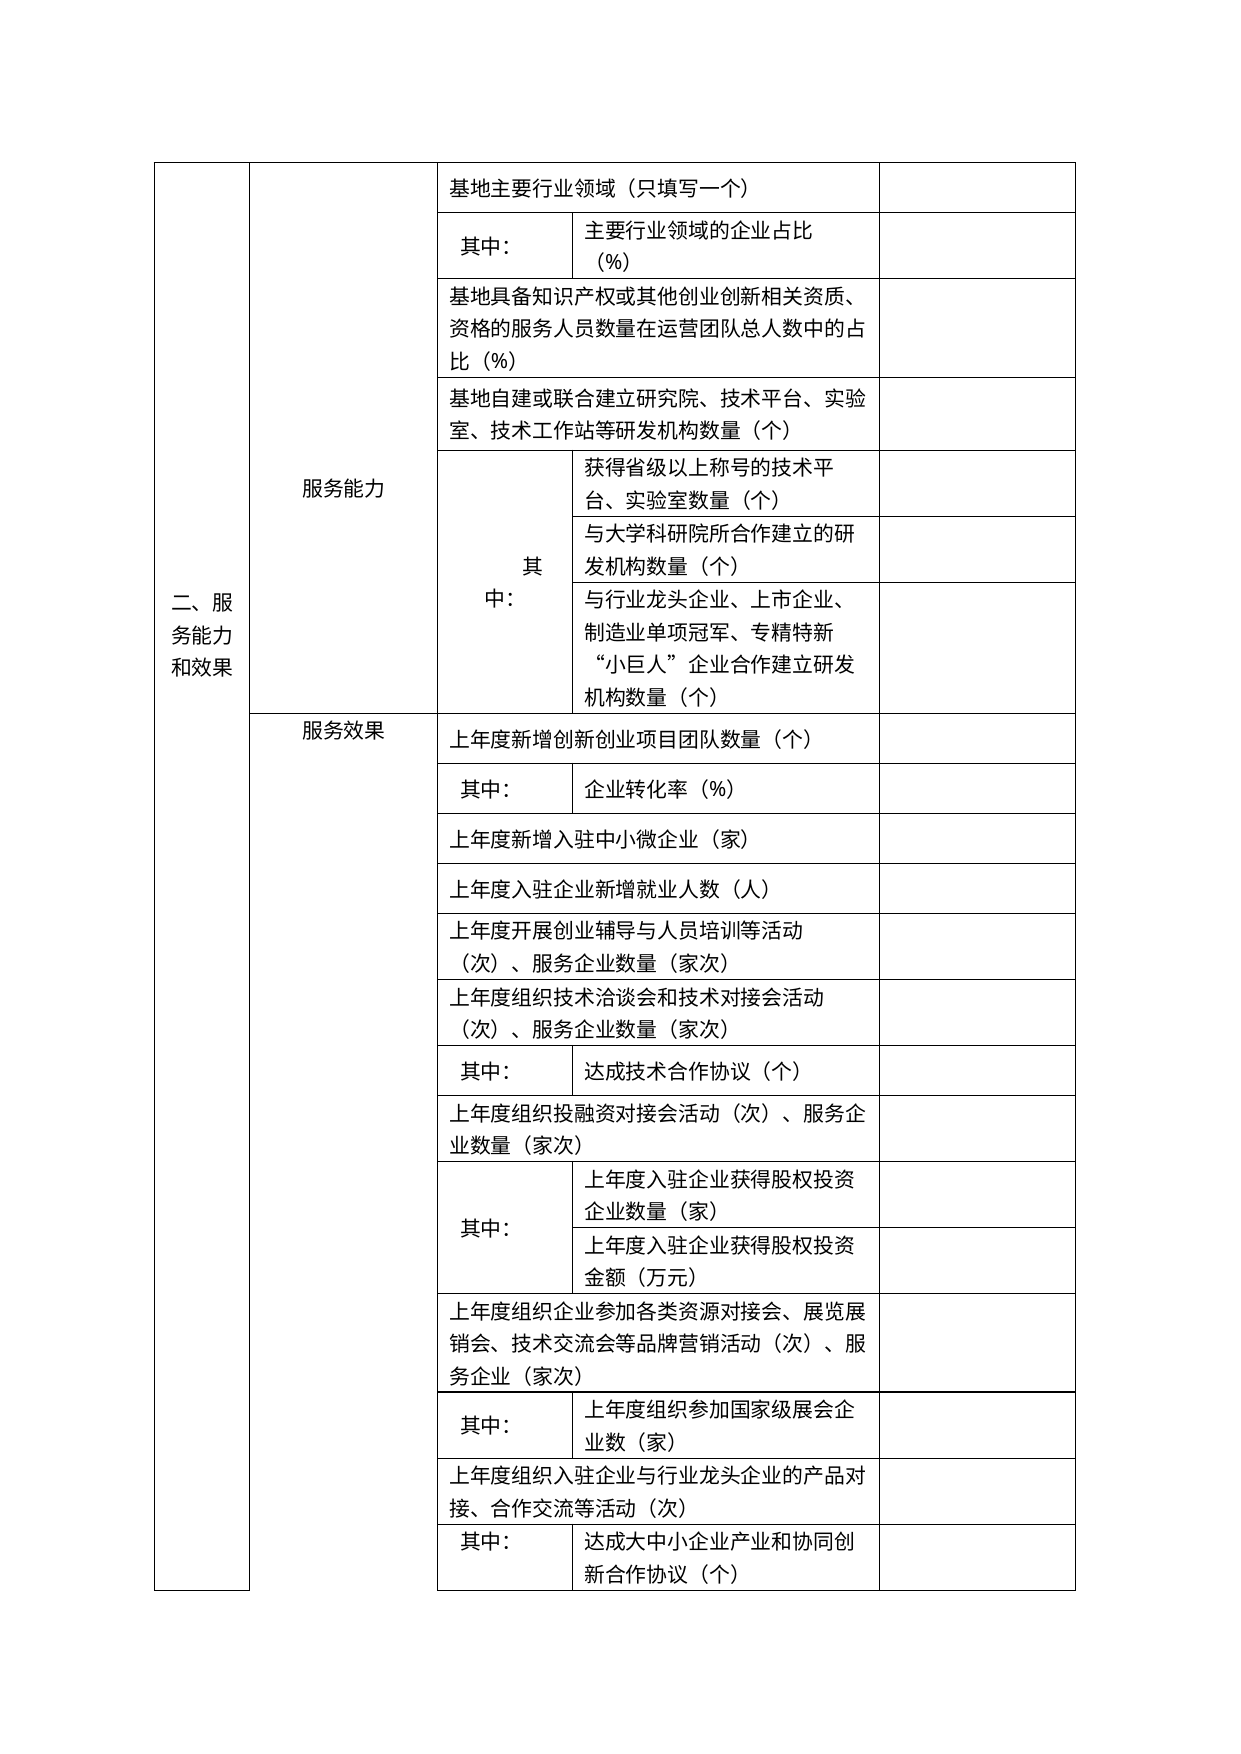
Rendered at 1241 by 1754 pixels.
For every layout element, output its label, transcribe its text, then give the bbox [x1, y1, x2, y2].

table_cell [880, 1393, 1075, 1457]
table_cell 达成技术合作协议（个） [573, 1046, 879, 1095]
table_cell 上年度新增创新创业项目团队数量（个） [438, 714, 879, 763]
table_cell 上年度入驻企业新增就业人数（人） [438, 864, 879, 913]
table_cell [880, 279, 1075, 377]
table_cell 其中： [438, 213, 572, 278]
table_cell [880, 213, 1075, 278]
table_cell 企业转化率（%） [573, 764, 879, 813]
table_cell 基地主要行业领域（只填写一个） [438, 163, 879, 212]
table_cell [880, 914, 1075, 979]
table_cell [880, 1046, 1075, 1095]
table_cell 主要行业领域的企业占比（%） [573, 213, 879, 278]
table_cell [880, 980, 1075, 1045]
table_cell 上年度组织参加国家级展会企业数（家） [573, 1393, 879, 1457]
table_cell [880, 1162, 1075, 1227]
table_cell 上年度组织入驻企业与行业龙头企业的产品对接、合作交流等活动（次） [438, 1459, 879, 1523]
table_cell 上年度新增入驻中小微企业（家） [438, 814, 879, 863]
table_cell 与大学科研院所合作建立的研发机构数量（个） [573, 517, 879, 582]
table_cell 上年度组织企业参加各类资源对接会、展览展销会、技术交流会等品牌营销活动（次）、服务企业（家次） [438, 1294, 879, 1391]
table_cell 达成大中小企业产业和协同创新合作协议（个） [573, 1525, 879, 1589]
table_cell [880, 583, 1075, 713]
table_cell 其中： [438, 451, 572, 713]
table_cell 其中： [438, 764, 572, 813]
table_cell 上年度组织技术洽谈会和技术对接会活动（次）、服务企业数量（家次） [438, 980, 879, 1045]
table_cell 上年度组织投融资对接会活动（次）、服务企业数量（家次） [438, 1096, 879, 1161]
table_cell 其中： [438, 1525, 572, 1589]
table_cell 上年度入驻企业获得股权投资企业数量（家） [573, 1162, 879, 1227]
table_cell [880, 1459, 1075, 1523]
table_cell [880, 1096, 1075, 1161]
table_cell 服务效果 [250, 714, 437, 1589]
table_cell [880, 764, 1075, 813]
table_cell 与行业龙头企业、上市企业、制造业单项冠军、专精特新“小巨人”企业合作建立研发机构数量（个） [573, 583, 879, 713]
table_cell 上年度入驻企业获得股权投资金额（万元） [573, 1228, 879, 1293]
table_cell [880, 451, 1075, 516]
table_cell [880, 1228, 1075, 1293]
table_cell 其中： [438, 1046, 572, 1095]
table_cell [880, 163, 1075, 212]
table_cell 上年度开展创业辅导与人员培训等活动（次）、服务企业数量（家次） [438, 914, 879, 979]
table_cell 其中： [438, 1393, 572, 1457]
table_cell 其中： [438, 1162, 572, 1293]
table_cell [880, 517, 1075, 582]
table_cell [880, 1525, 1075, 1589]
table_cell 基地自建或联合建立研究院、技术平台、实验室、技术工作站等研发机构数量（个） [438, 378, 879, 449]
table_cell [880, 864, 1075, 913]
table_cell [880, 378, 1075, 449]
table_cell [880, 814, 1075, 863]
table_cell [880, 1294, 1075, 1391]
table_cell [880, 714, 1075, 763]
table_cell 获得省级以上称号的技术平台、实验室数量（个） [573, 451, 879, 516]
table_cell 基地具备知识产权或其他创业创新相关资质、资格的服务人员数量在运营团队总人数中的占比（%） [438, 279, 879, 377]
